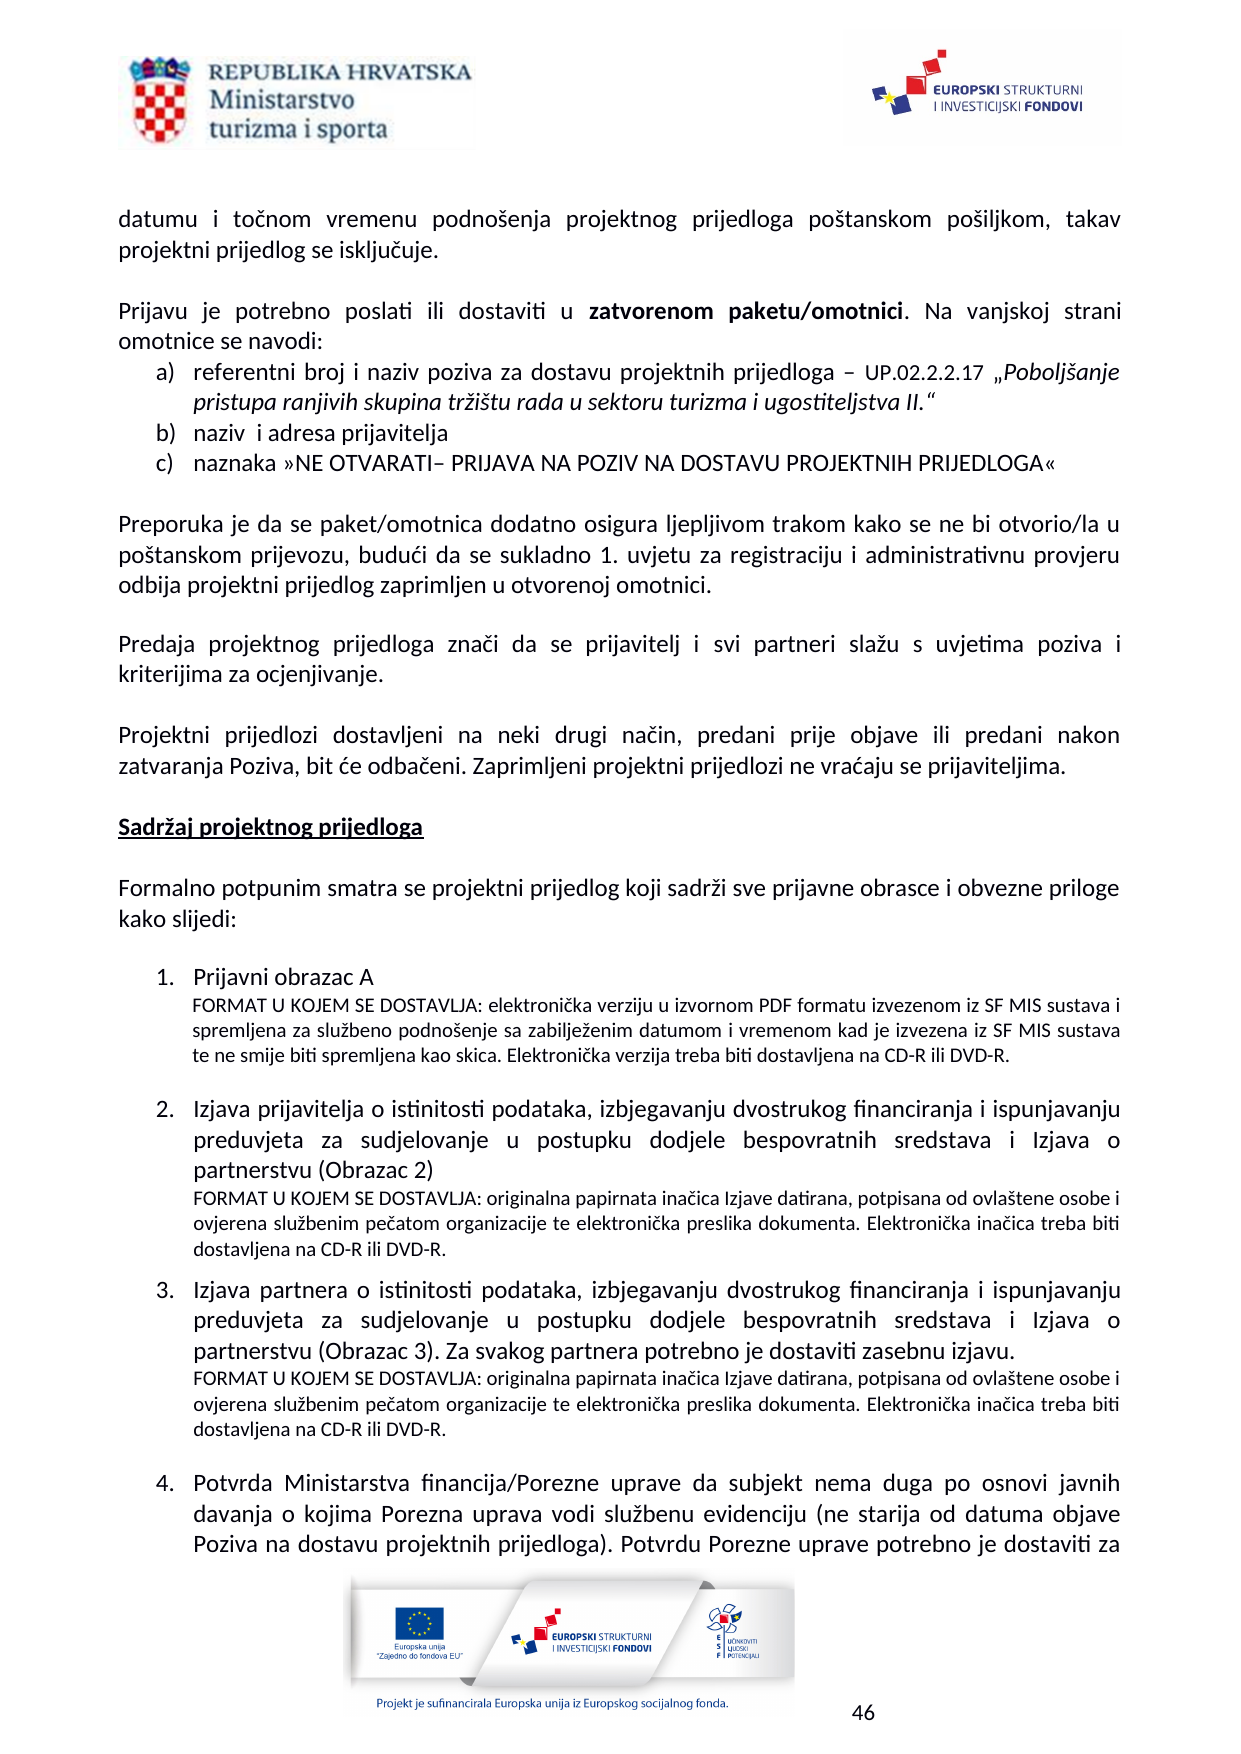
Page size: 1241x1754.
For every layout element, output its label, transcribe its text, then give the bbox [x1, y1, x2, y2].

picture [118, 56, 477, 151]
list Izjava partnera o istinitosti podataka, izbjegavanju dvostrukog financiranja i ispunjavanju preduvjeta za sudjelovanje u postupku dodjele bespovratnih sredstava i Izjava o partnerstvu (Obrazac 3). Za svakog partnera potrebno je dostaviti zasebnu izjavu. [156, 1274, 1122, 1366]
list referentni broj i naziv poziva za dostavu projektnih prijedloga – UP.02.2.2.17 „Poboljšanje pristupa ranjivih skupina tržištu rada u sektoru turizma i ugostiteljstva II.“ [156, 356, 1122, 417]
text Formalno potpunim smatra se projektni prijedlog koji sadrži sve prijavne obrasce i obvezne priloge kako slijedi: [118, 872, 1122, 933]
list Prijavni obrazac A [156, 961, 1122, 992]
picture [343, 1568, 795, 1717]
list naznaka »NE OTVARATI– PRIJAVA NA POZIV NA DOSTAVU PROJEKTNIH PRIJEDLOGA« [156, 447, 1122, 478]
picture [843, 29, 1123, 146]
text FORMAT U KOJEM SE DOSTAVLJA: elektronička verziju u izvornom PDF formatu izvezenom iz SF MIS sustava i spremljena za službeno podnošenje sa zabilježenim datumom i vremenom kad je izvezena iz SF MIS sustava te ne smije biti spremljena kao skica. Elektronička verzija treba biti dostavljena na CD-R ili DVD-R. [192, 992, 1122, 1068]
text Projektni prijedlozi dostavljeni na neki drugi način, predani prije objave ili predani nakon zatvaranja Poziva, bit će odbačeni. Zaprimljeni projektni prijedlozi ne vraćaju se prijaviteljima. [118, 719, 1122, 781]
text Sadržaj projektnog prijedloga [118, 811, 1122, 842]
list FORMAT U KOJEM SE DOSTAVLJA: originalna papirnata inačica Izjave datirana, potpisana od ovlaštene osobe i ovjerena službenim pečatom organizacije te elektronička preslika dokumenta. Elektronička inačica treba biti dostavljena na CD-R ili DVD-R. [193, 1185, 1122, 1261]
text Preporuka je da se paket/omotnica dodatno osigura ljepljivom trakom kako se ne bi otvorio/la u poštanskom prijevozu, budući da se sukladno 1. uvjetu za registraciju i administrativnu provjeru odbija projektni prijedlog zaprimljen u otvorenoj omotnici. [118, 508, 1122, 600]
list FORMAT U KOJEM SE DOSTAVLJA: originalna papirnata inačica Izjave datirana, potpisana od ovlaštene osobe i ovjerena službenim pečatom organizacije te elektronička preslika dokumenta. Elektronička inačica treba biti dostavljena na CD-R ili DVD-R. [193, 1366, 1122, 1442]
text Prijavu je potrebno poslati ili dostaviti u zatvorenom paketu/omotnici. Na vanjskoj strani omotnice se navodi: [118, 295, 1122, 356]
list naziv i adresa prijavitelja [156, 417, 1122, 447]
text Predaja projektnog prijedloga znači da se prijavitelj i svi partneri slažu s uvjetima poziva i kriterijima za ocjenjivanje. [118, 628, 1122, 689]
list Izjava prijavitelja o istinitosti podataka, izbjegavanju dvostrukog financiranja i ispunjavanju preduvjeta za sudjelovanje u postupku dodjele bespovratnih sredstava i Izjava o partnerstvu (Obrazac 2) [156, 1093, 1122, 1185]
